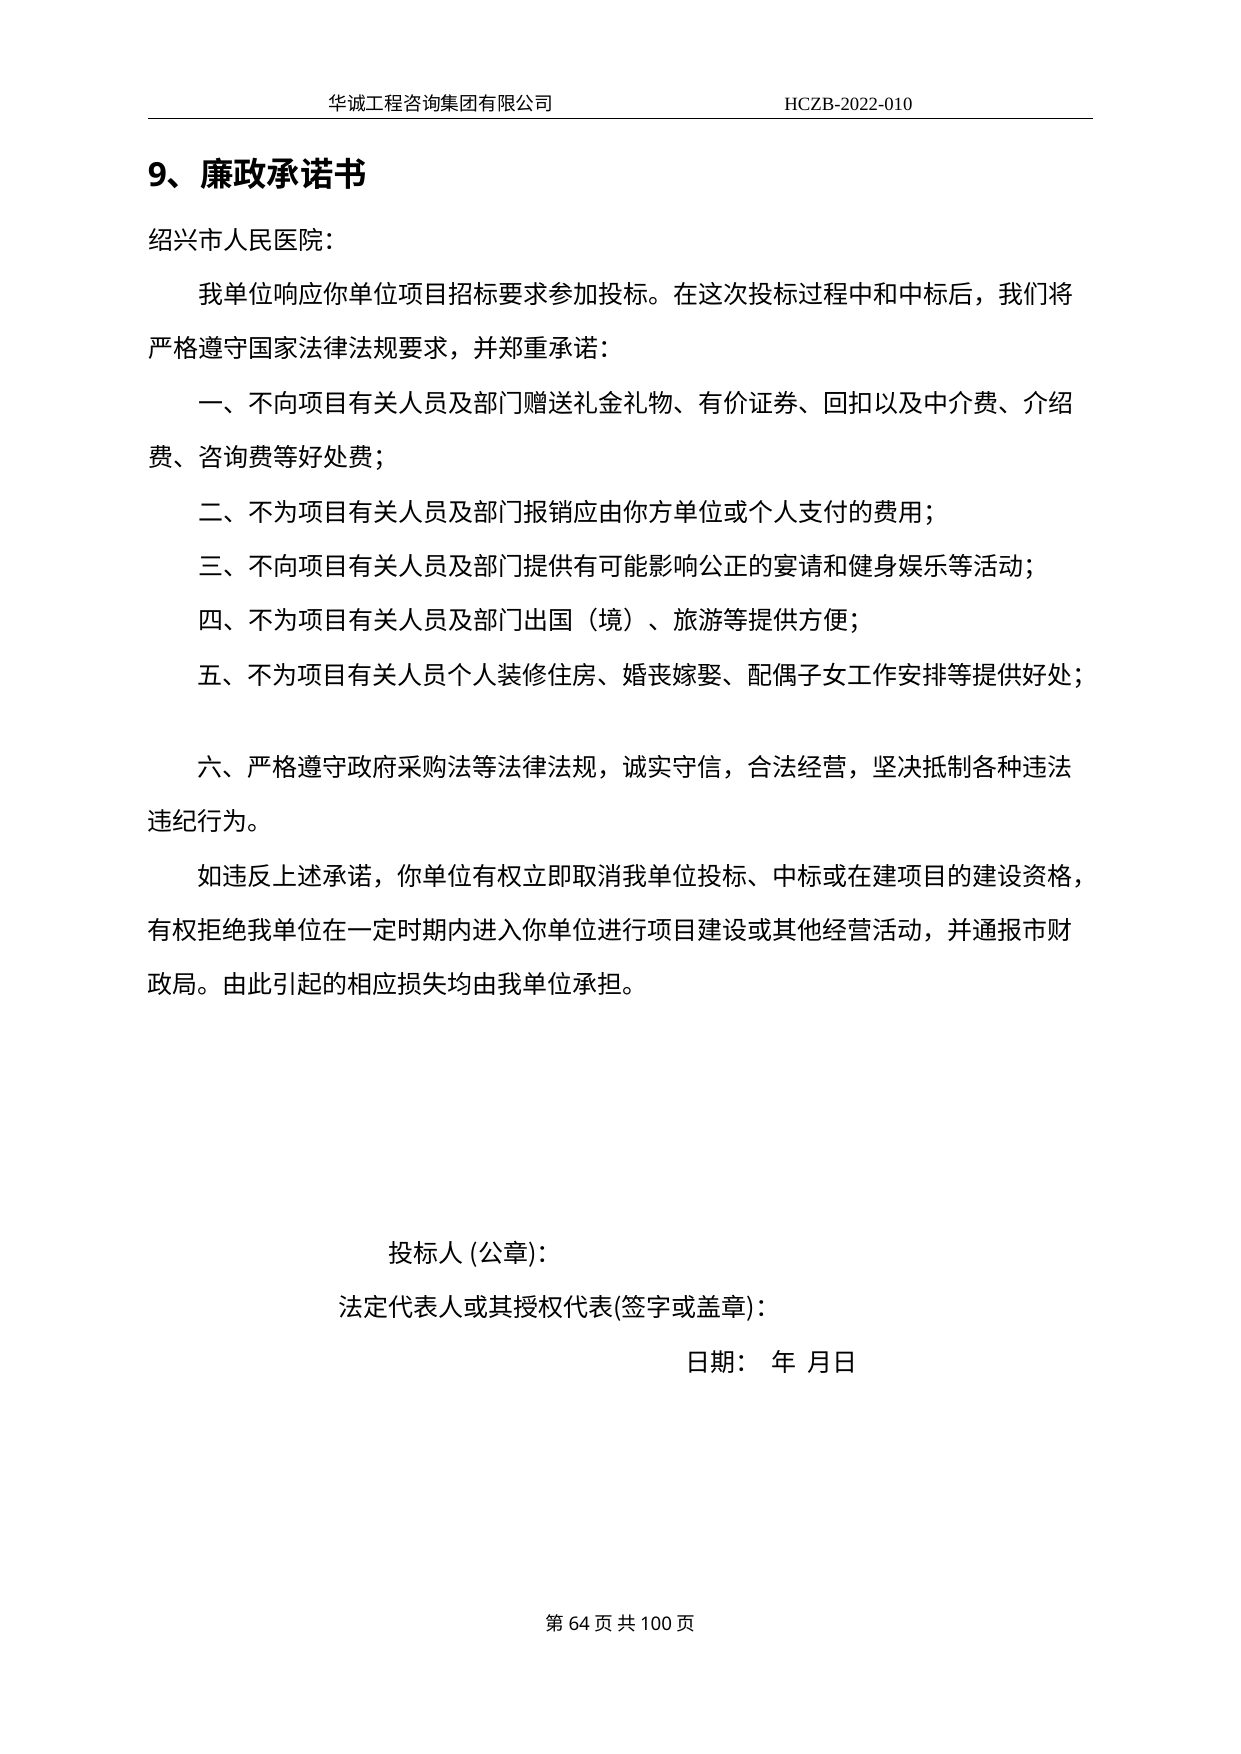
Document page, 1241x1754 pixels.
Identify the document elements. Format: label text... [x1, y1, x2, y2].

text 投标人 (公章)： [148, 1233, 1093, 1270]
text 我单位响应你单位项目招标要求参加投标。在这次投标过程中和中标后，我们将严格遵守国家法律法规要求，并郑重承诺： [148, 274, 1093, 365]
text 五、不为项目有关人员个人装修住房、婚丧嫁娶、配偶子女工作安排等提供好处； [148, 655, 1093, 735]
text 一、不向项目有关人员及部门赠送礼金礼物、有价证券、回扣以及中介费、介绍费、咨询费等好处费； [148, 383, 1093, 474]
text 法定代表人或其授权代表(签字或盖章)： [148, 1288, 1093, 1324]
text 二、不为项目有关人员及部门报销应由你方单位或个人支付的费用； [148, 492, 1093, 528]
text 绍兴市人民医院： [148, 220, 1093, 256]
text 如违反上述承诺，你单位有权立即取消我单位投标、中标或在建项目的建设资格，有权拒绝我单位在一定时期内进入你单位进行项目建设或其他经营活动，并通报市财政局。由此引起的相应损失均由我单位承担。 [148, 856, 1093, 1001]
text 9、廉政承诺书 [148, 148, 1093, 196]
text 六、严格遵守政府采购法等法律法规，诚实守信，合法经营，坚决抵制各种违法违纪行为。 [148, 747, 1093, 838]
text 三、不向项目有关人员及部门提供有可能影响公正的宴请和健身娱乐等活动； [148, 546, 1093, 583]
text 四、不为项目有关人员及部门出国（境）、旅游等提供方便； [148, 601, 1093, 637]
text 日期： 年 月日 [148, 1342, 1093, 1378]
